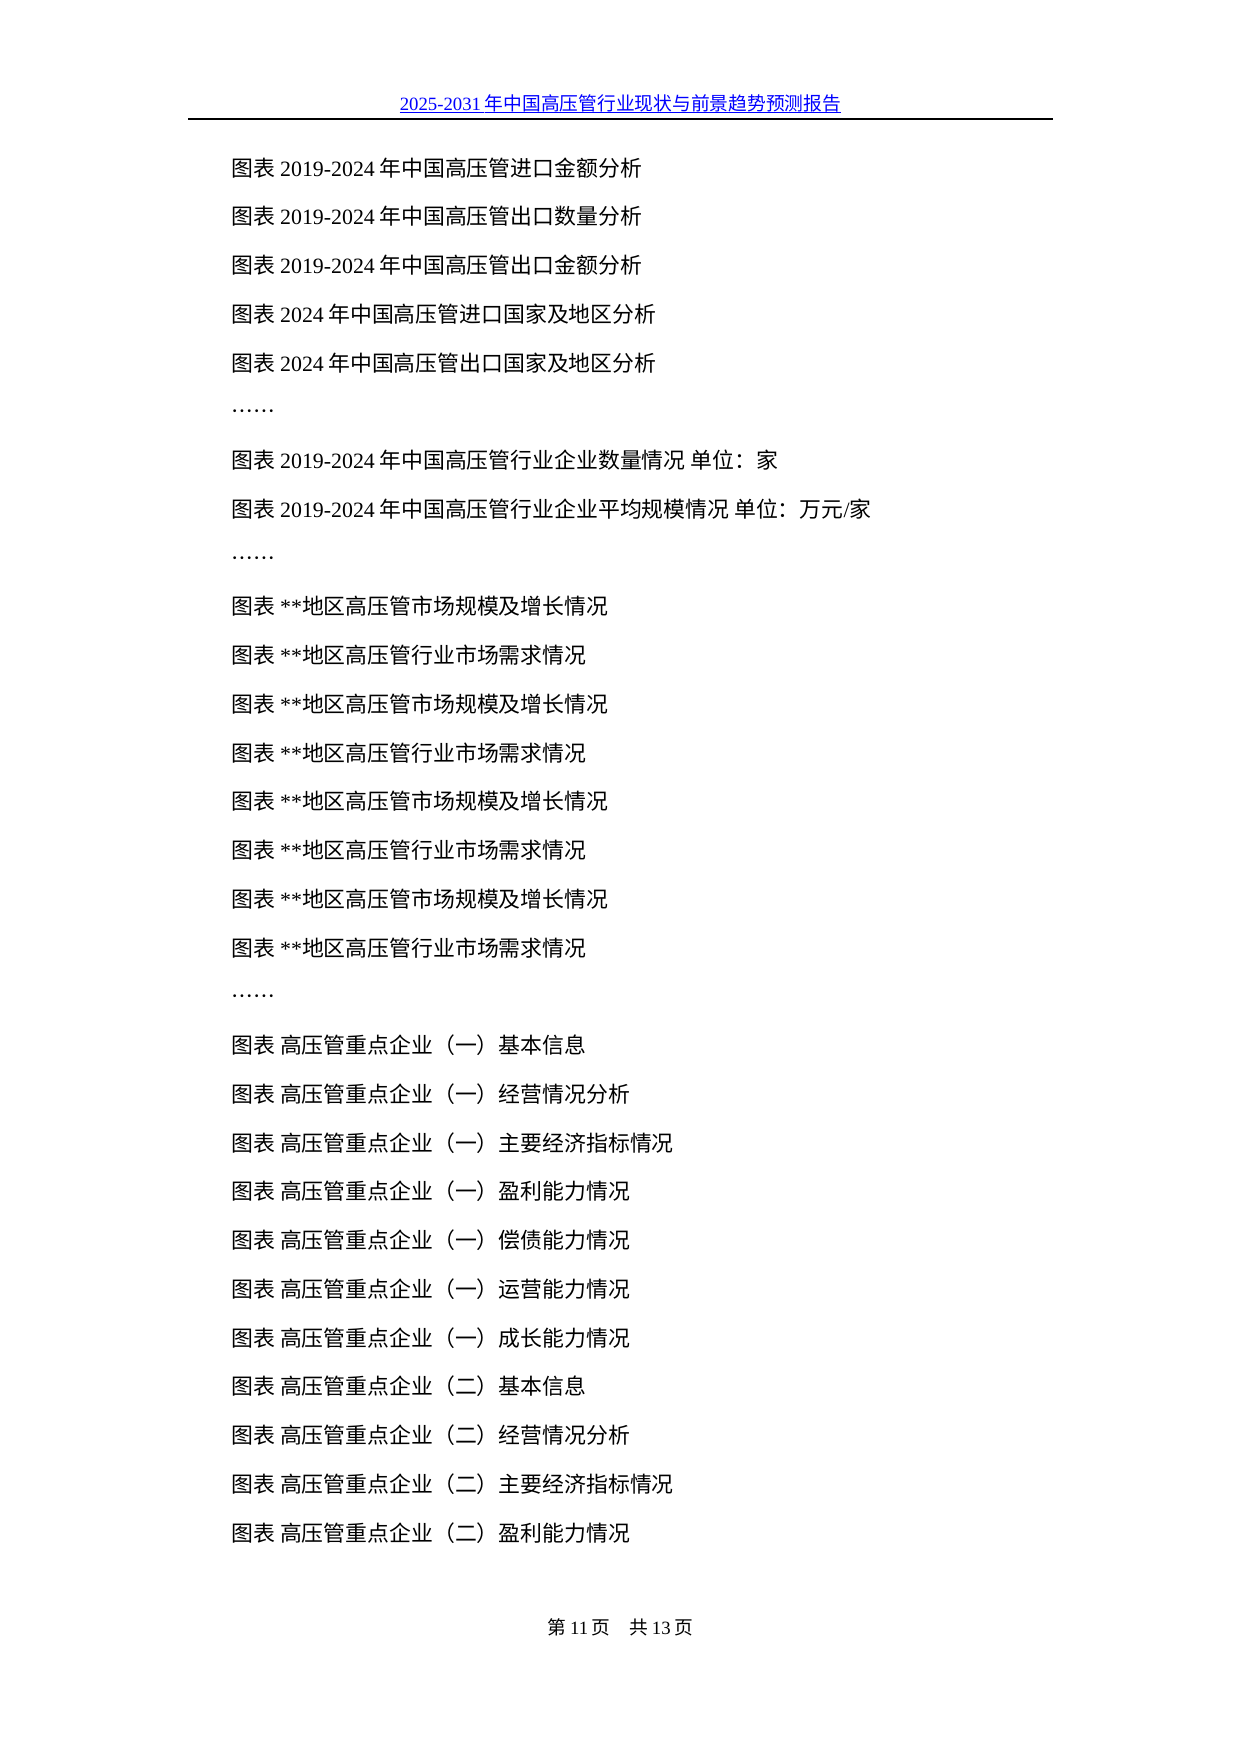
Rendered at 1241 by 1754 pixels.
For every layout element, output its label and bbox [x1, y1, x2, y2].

text [187, 150, 1053, 1548]
